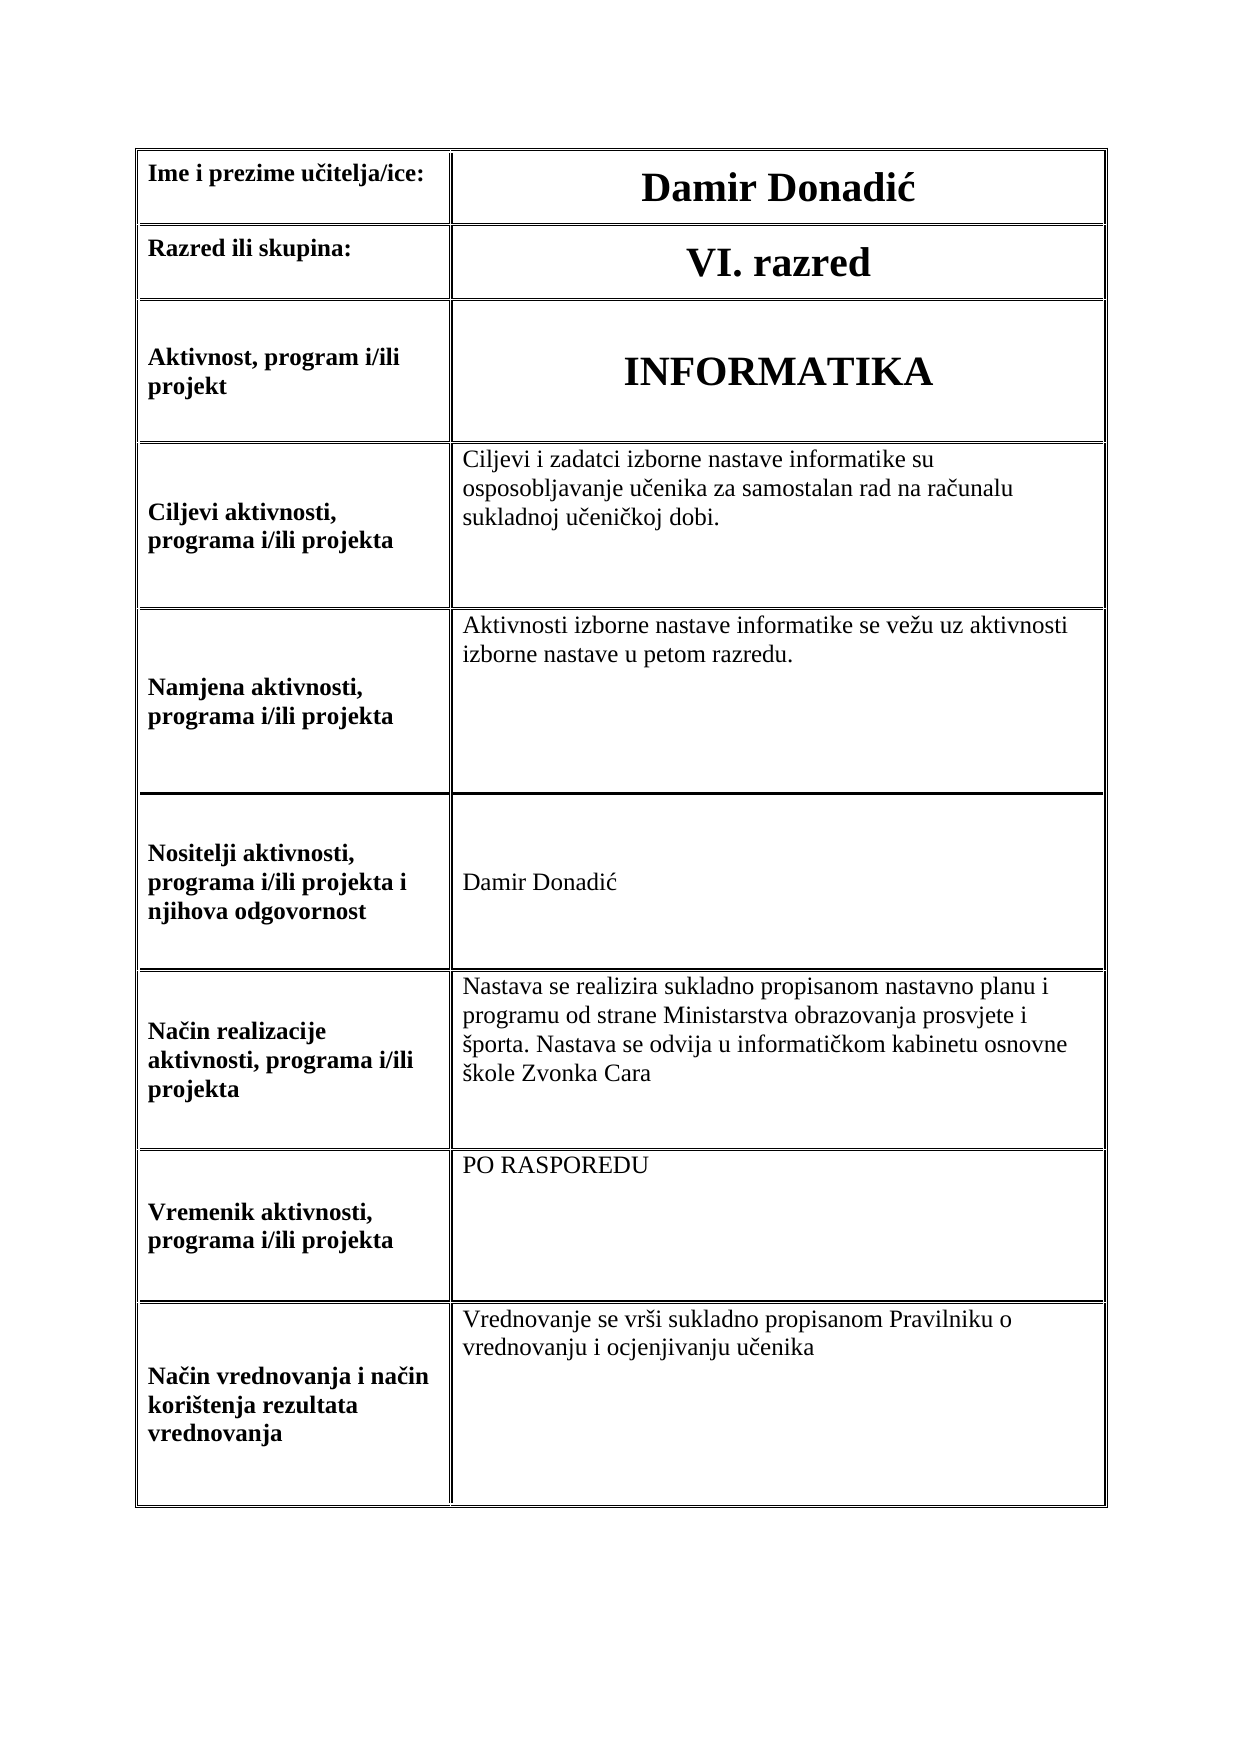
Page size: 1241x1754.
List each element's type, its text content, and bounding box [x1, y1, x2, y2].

table_cell Ciljevi i zadatci izborne nastave informatike su osposobljavanje učenika za samostalan rad na računalu sukladnoj učeničkoj dobi. [451, 441, 1106, 607]
table_cell VI. razred [453, 223, 1105, 297]
table_cell Ciljevi aktivnosti, programa i/ili projekta [136, 441, 451, 607]
table_header Ime i prezime učitelja/ice: [136, 149, 451, 222]
table_cell Aktivnost, program i/ili projekt [138, 298, 449, 441]
table_cell Način vrednovanja i način korištenja rezultata vrednovanja [138, 1300, 451, 1504]
table_cell Namjena aktivnosti, programa i/ili projekta [136, 607, 451, 792]
table_cell PO RASPOREDU [453, 1148, 1105, 1300]
table_cell Način realizacije aktivnosti, programa i/ili projekta [138, 968, 449, 1147]
table_cell Nositelji aktivnosti, programa i/ili projekta i njihova odgovornost [138, 792, 449, 968]
table_cell Damir Donadić [453, 792, 1104, 968]
table_header Damir Donadić [451, 151, 1104, 222]
table_cell INFORMATIKA [453, 298, 1105, 441]
table_cell Razred ili skupina: [138, 223, 449, 297]
table_cell Nastava se realizira sukladno propisanom nastavno planu i programu od strane Ministarstva obrazovanja prosvjete i športa. Nastava se odvija u informatičkom kabinetu osnovne škole Zvonka Cara [453, 968, 1105, 1147]
table_cell Aktivnosti izborne nastave informatike se vežu uz aktivnosti izborne nastave u petom razredu. [451, 607, 1106, 792]
table_cell Vremenik aktivnosti, programa i/ili projekta [138, 1148, 449, 1300]
table_cell Vrednovanje se vrši sukladno propisanom Pravilniku o vrednovanju i ocjenjivanju učenika [451, 1300, 1105, 1504]
